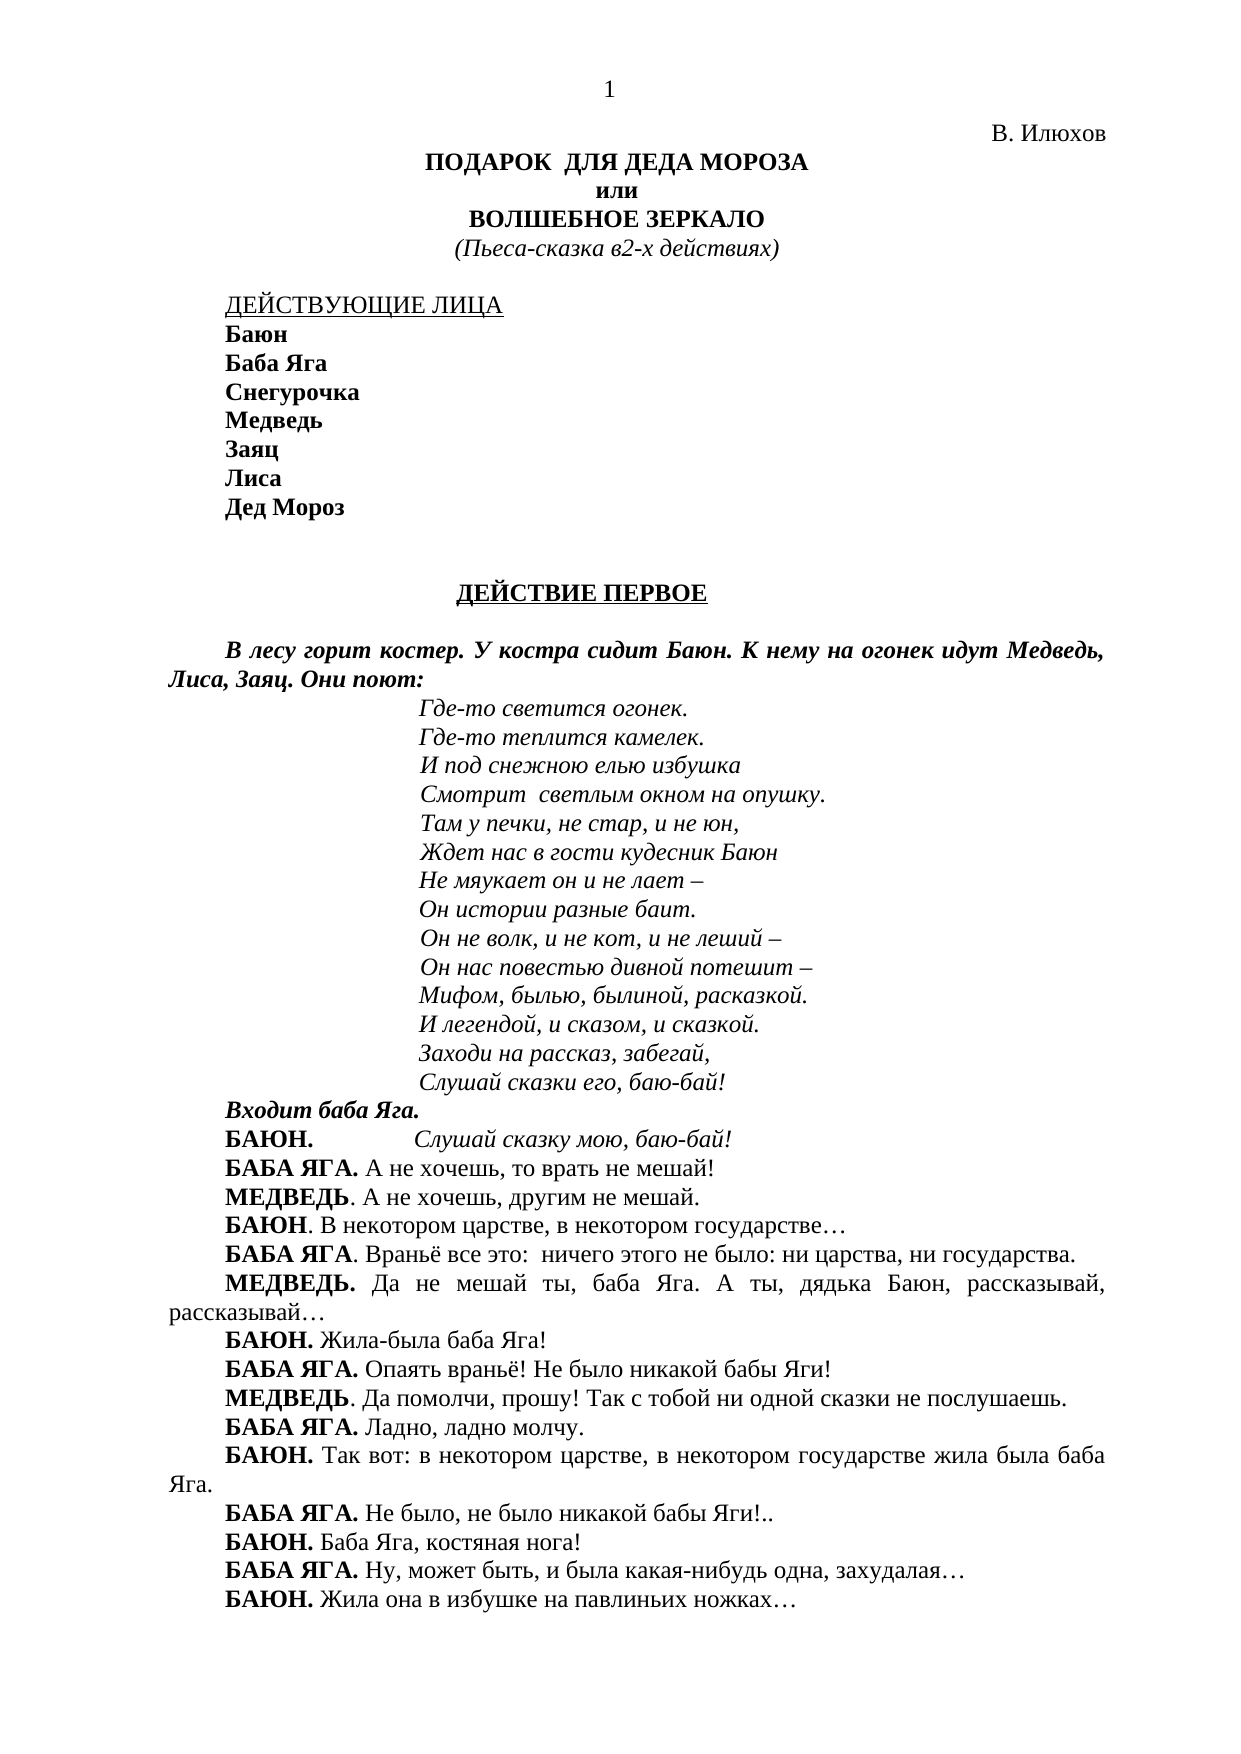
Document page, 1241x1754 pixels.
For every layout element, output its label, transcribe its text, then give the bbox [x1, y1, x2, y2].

text (Пьеса-сказка в2-х действиях) [112, 233, 1106, 262]
text Не мяукает он и не лает – [169, 866, 1106, 894]
text БАБА ЯГА. А не хочешь, то врать не мешай! [169, 1153, 1106, 1182]
text МЕДВЕДЬ. А не хочешь, другим не мешай. [169, 1182, 1106, 1211]
text БАБА ЯГА. Враньё все это: ничего этого не было: ни царства, ни государства. [169, 1239, 1106, 1268]
text ВОЛШЕБНОЕ ЗЕРКАЛО [112, 204, 1106, 233]
text Слушай сказки его, баю-бай! [169, 1067, 1106, 1096]
text Снегурочка [169, 377, 1106, 406]
text Входит баба Яга. [169, 1096, 1106, 1124]
text Смотрит светлым окном на опушку. [169, 779, 1106, 808]
text Баюн [169, 319, 1106, 348]
text Он истории разные баит. [112, 894, 1106, 923]
text Там у печки, не стар, и не юн, [169, 808, 1106, 837]
text БАЮН. Так вот: в некотором царстве, в некотором государстве жила была баба Яга. [169, 1441, 1106, 1498]
text Мифом, былью, былиной, расказкой. [169, 981, 1106, 1009]
text БАБА ЯГА. Ладно, ладно молчу. [169, 1412, 1106, 1441]
text БАЮН. В некотором царстве, в некотором государстве… [169, 1211, 1106, 1239]
text Баба Яга [169, 348, 1106, 377]
text ДЕЙСТВИЕ ПЕРВОЕ [169, 578, 1106, 607]
text БАЮН. Жила-была баба Яга! [169, 1326, 1106, 1354]
text Заходи на рассказ, забегай, [169, 1038, 1106, 1067]
text БАБА ЯГА. Ну, может быть, и была какая-нибудь одна, захудалая… [169, 1556, 1106, 1584]
text Лиса [169, 463, 1106, 492]
text Ждет нас в гости кудесник Баюн [169, 837, 1106, 866]
text Заяц [169, 434, 1106, 463]
text или [112, 176, 1106, 204]
text МЕДВЕДЬ. Да не мешай ты, баба Яга. А ты, дядька Баюн, рассказывай, рассказывай… [169, 1268, 1106, 1326]
text БАБА ЯГА. Не было, не было никакой бабы Яги!.. [169, 1498, 1106, 1527]
text И легендой, и сказом, и сказкой. [169, 1009, 1106, 1038]
text Где-то светится огонек. [169, 693, 1106, 722]
text БАЮН. Жила она в избушке на павлиньих ножках… [169, 1584, 1106, 1613]
text БАЮН. Баба Яга, костяная нога! [169, 1527, 1106, 1556]
text И под снежною елью избушка [169, 751, 1106, 779]
text В лесу горит костер. У костра сидит Баюн. К нему на огонек идут Медведь, Лиса, Заяц. Они поют: [169, 636, 1106, 693]
text ПОДАРОК ДЛЯ ДЕДА МОРОЗА [112, 147, 1106, 176]
text Медведь [169, 406, 1106, 434]
text Он нас повестью дивной потешит – [169, 952, 1106, 981]
text ДЕЙСТВУЮЩИЕ ЛИЦА [169, 291, 1106, 319]
text Он не волк, и не кот, и не леший – [169, 923, 1106, 952]
text МЕДВЕДЬ. Да помолчи, прошу! Так с тобой ни одной сказки не послушаешь. [169, 1383, 1106, 1412]
text Дед Мороз [169, 492, 1106, 521]
text Где-то теплится камелек. [169, 722, 1106, 751]
text В. Илюхов [169, 118, 1106, 147]
text БАБА ЯГА. Опаять враньё! Не было никакой бабы Яги! [169, 1354, 1106, 1383]
text БАЮН. Слушай сказку мою, баю-бай! [169, 1124, 1106, 1153]
